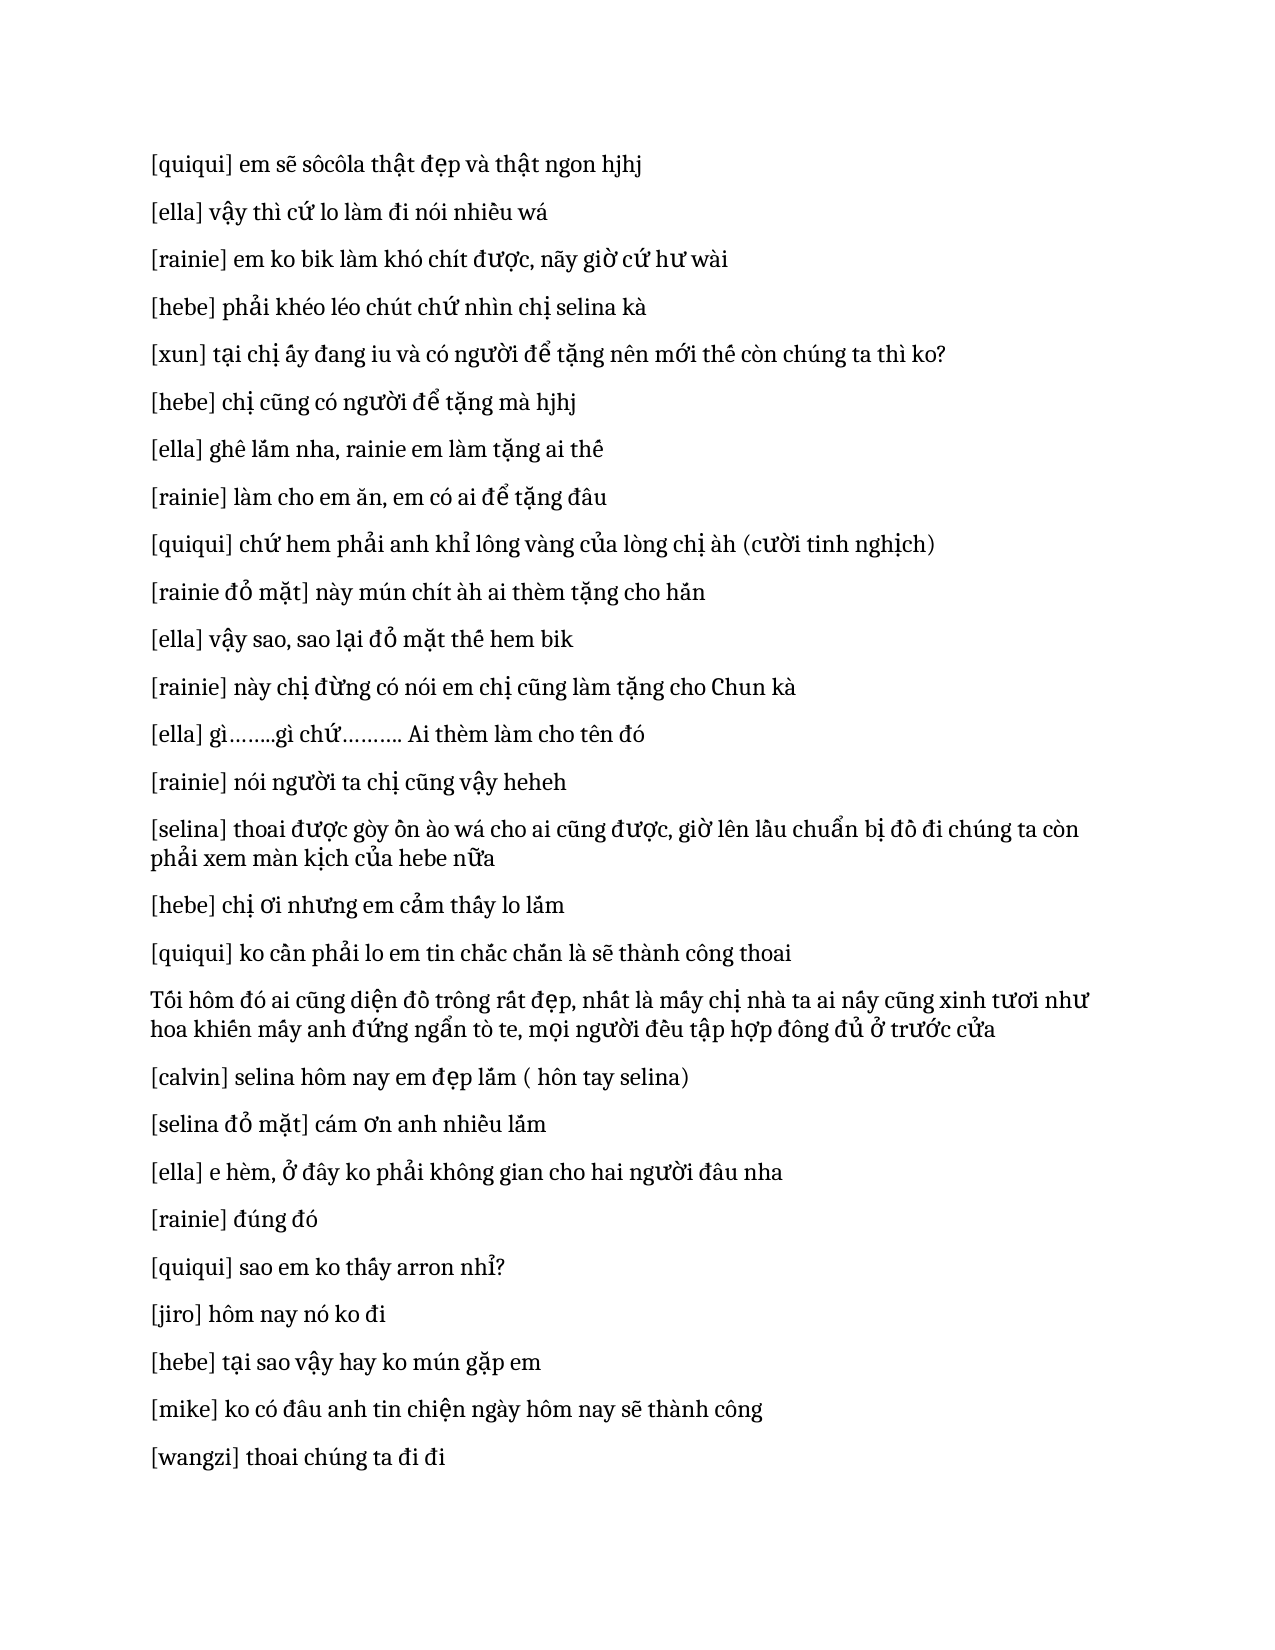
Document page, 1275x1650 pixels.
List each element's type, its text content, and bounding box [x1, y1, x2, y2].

text [hebe] tại sao vậy hay ko mún gặp em [150, 1347, 1125, 1376]
text [ella] e hèm, ở đây ko phải không gian cho hai người đâu nha [150, 1157, 1125, 1186]
text [quiqui] em sẽ sôcôla thật đẹp và thật ngon hjhj [150, 150, 1125, 179]
text [quiqui] sao em ko thấy arron nhỉ? [150, 1252, 1125, 1281]
text [quiqui] chứ hem phải anh khỉ lông vàng của lòng chị àh (cười tinh nghịch) [150, 530, 1125, 559]
text [hebe] phải khéo léo chút chứ nhìn chị selina kà [150, 292, 1125, 321]
text Tối hôm đó ai cũng diện đồ trông rất đẹp, nhất là mấy chị nhà ta ai nấy cũng xinh tươi như hoa khiến mấy anh đứng ngẩn tò te, mọi người đều tập hợp đông đủ ở trước cửa [150, 986, 1125, 1044]
text [ella] vậy thì cứ lo làm đi nói nhiều wá [150, 197, 1125, 226]
text [ella] ghê lắm nha, rainie em làm tặng ai thế [150, 435, 1125, 464]
text [selina] thoai được gòy ồn ào wá cho ai cũng được, giờ lên lầu chuẩn bị đồ đi chúng ta còn phải xem màn kịch của hebe nữa [150, 815, 1125, 872]
text [ella] gì……..gì chứ………. Ai thèm làm cho tên đó [150, 720, 1125, 749]
text [rainie] đúng đó [150, 1205, 1125, 1234]
text [ella] vậy sao, sao lại đỏ mặt thế hem bik [150, 625, 1125, 654]
text [jiro] hôm nay nó ko đi [150, 1300, 1125, 1329]
text [rainie] này chị đừng có nói em chị cũng làm tặng cho Chun kà [150, 672, 1125, 701]
text [xun] tại chị ấy đang iu và có người để tặng nên mới thế còn chúng ta thì ko? [150, 340, 1125, 369]
text [rainie] em ko bik làm khó chít được, nãy giờ cứ hư wài [150, 245, 1125, 274]
text [quiqui] ko cần phải lo em tin chắc chắn là sẽ thành công thoai [150, 939, 1125, 967]
text [rainie đỏ mặt] này mún chít àh ai thèm tặng cho hắn [150, 577, 1125, 606]
text [hebe] chị cũng có người để tặng mà hjhj [150, 387, 1125, 416]
text [hebe] chị ơi nhưng em cảm thấy lo lắm [150, 891, 1125, 920]
text [rainie] nói người ta chị cũng vậy heheh [150, 767, 1125, 796]
text [mike] ko có đâu anh tin chiện ngày hôm nay sẽ thành công [150, 1395, 1125, 1424]
text [calvin] selina hôm nay em đẹp lắm ( hôn tay selina) [150, 1062, 1125, 1091]
text [wangzi] thoai chúng ta đi đi [150, 1442, 1125, 1471]
text [rainie] làm cho em ăn, em có ai để tặng đâu [150, 482, 1125, 511]
text [selina đỏ mặt] cám ơn anh nhiều lắm [150, 1110, 1125, 1139]
